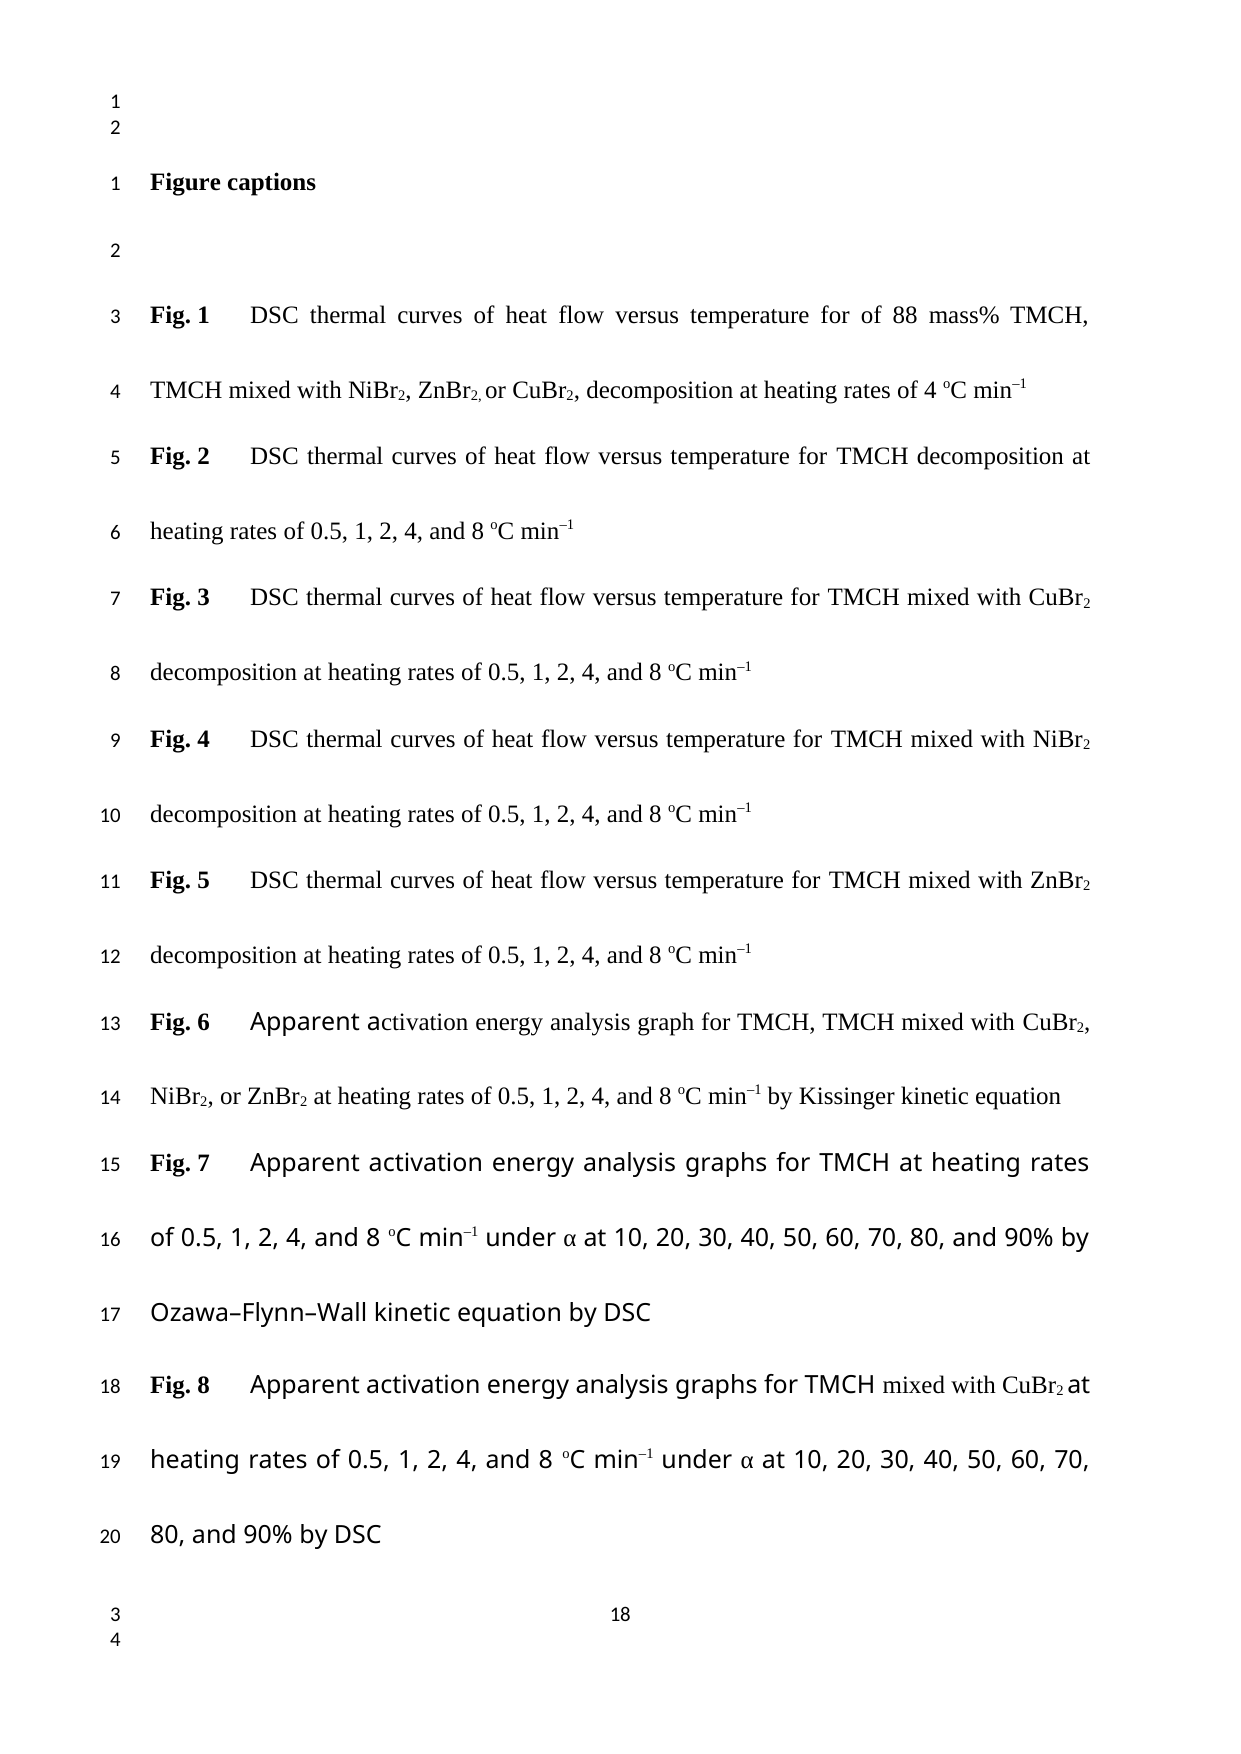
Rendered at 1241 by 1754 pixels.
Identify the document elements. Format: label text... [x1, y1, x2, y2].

list DSC thermal curves of heat flow versus temperature for TMCH mixed with CuBr2 decomposition at heating rates of 0.5, 1, 2, 4, and 8 oC min–1 [150, 578, 1090, 691]
text Figure captions [150, 163, 1090, 201]
list Apparent activation energy analysis graphs for TMCH at heating rates of 0.5, 1, 2, 4, and 8 oC min–1 under α at 10, 20, 30, 40, 50, 60, 70, 80, and 90% by Ozawa–Flynn–Wall kinetic equation by DSC [150, 1143, 1090, 1331]
list Apparent activation energy analysis graphs for TMCH mixed with CuBr2 at heating rates of 0.5, 1, 2, 4, and 8 oC min–1 under α at 10, 20, 30, 40, 50, 60, 70, 80, and 90% by DSC [150, 1364, 1090, 1552]
list DSC thermal curves of heat flow versus temperature for TMCH mixed with NiBr2 decomposition at heating rates of 0.5, 1, 2, 4, and 8 oC min–1 [150, 719, 1090, 832]
list Apparent activation energy analysis graph for TMCH, TMCH mixed with CuBr2, NiBr2, or ZnBr2 at heating rates of 0.5, 1, 2, 4, and 8 oC min–1 by Kissinger kinetic equation [150, 1002, 1090, 1114]
list DSC thermal curves of heat flow versus temperature for TMCH mixed with ZnBr2 decomposition at heating rates of 0.5, 1, 2, 4, and 8 oC min–1 [150, 861, 1090, 973]
list DSC thermal curves of heat flow versus temperature for TMCH decomposition at heating rates of 0.5, 1, 2, 4, and 8 oC min–1 [150, 437, 1090, 549]
list DSC thermal curves of heat flow versus temperature for of 88 mass% TMCH, TMCH mixed with NiBr2, ZnBr2, or CuBr2, decomposition at heating rates of 4 oC min–1 [150, 296, 1090, 408]
